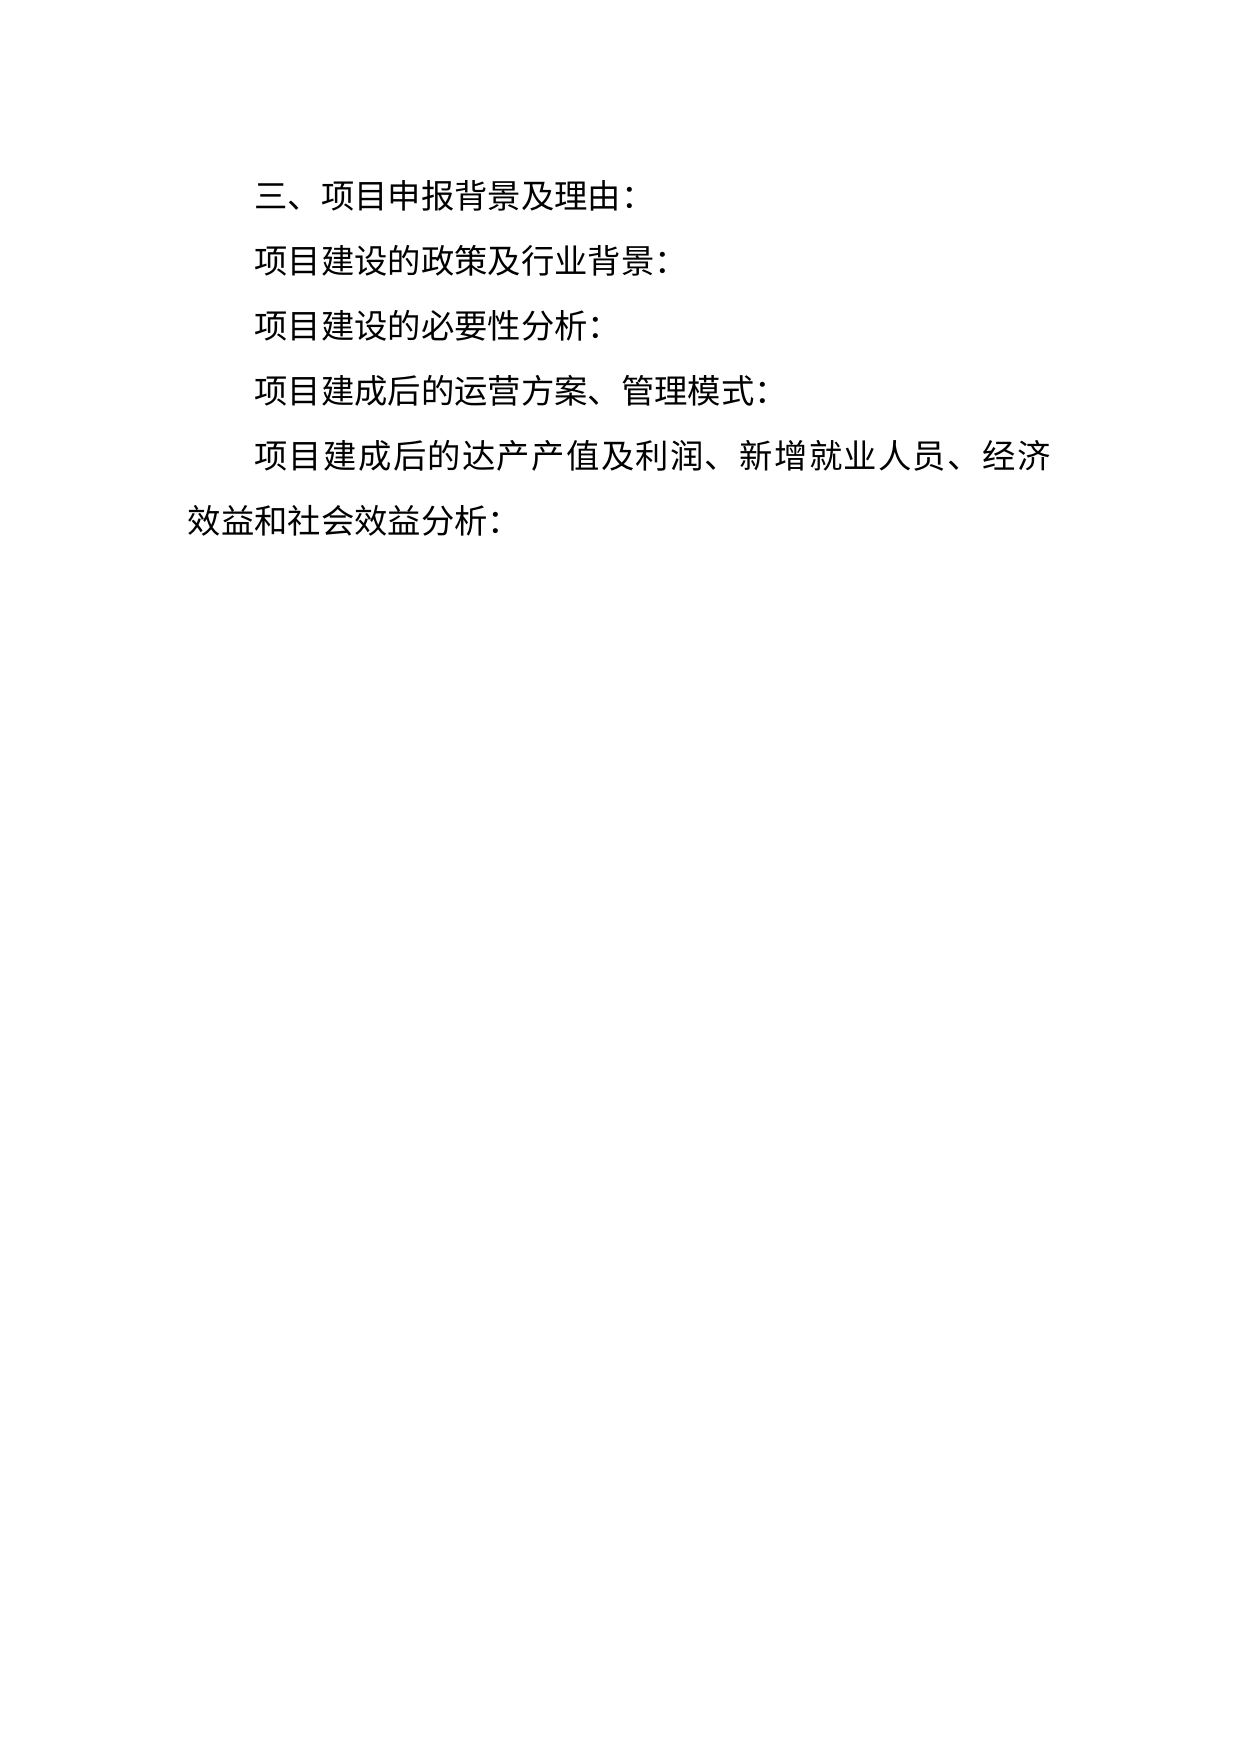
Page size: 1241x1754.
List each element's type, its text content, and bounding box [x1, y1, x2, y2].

text 项目建成后的达产产值及利润、新增就业人员、经济效益和社会效益分析： [187, 422, 1053, 552]
text 项目建设的必要性分析： [187, 292, 1053, 357]
text 项目建设的政策及行业背景： [187, 227, 1053, 292]
text 三、项目申报背景及理由： [187, 162, 1053, 227]
text 项目建成后的运营方案、管理模式： [187, 357, 1053, 422]
